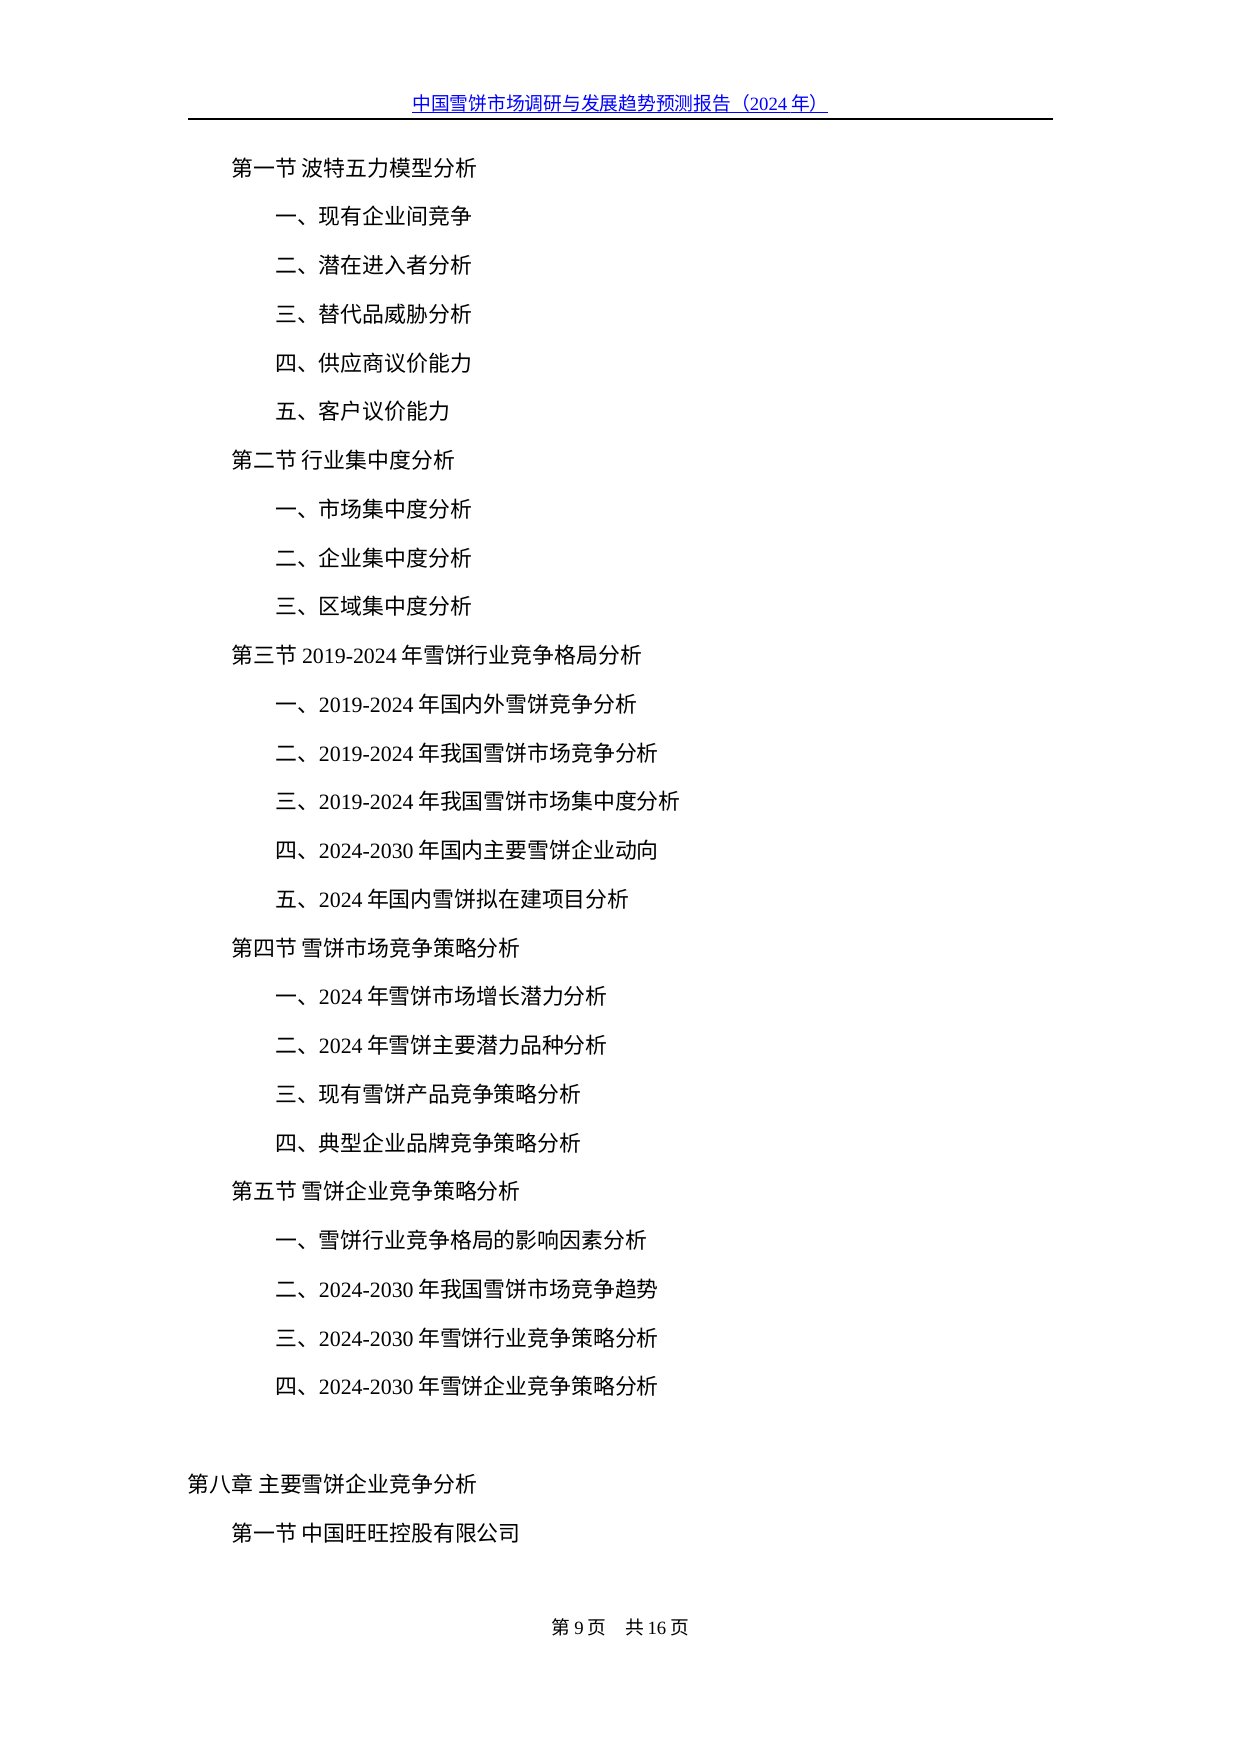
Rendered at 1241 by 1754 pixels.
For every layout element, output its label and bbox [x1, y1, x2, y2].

text [187, 150, 1053, 1548]
